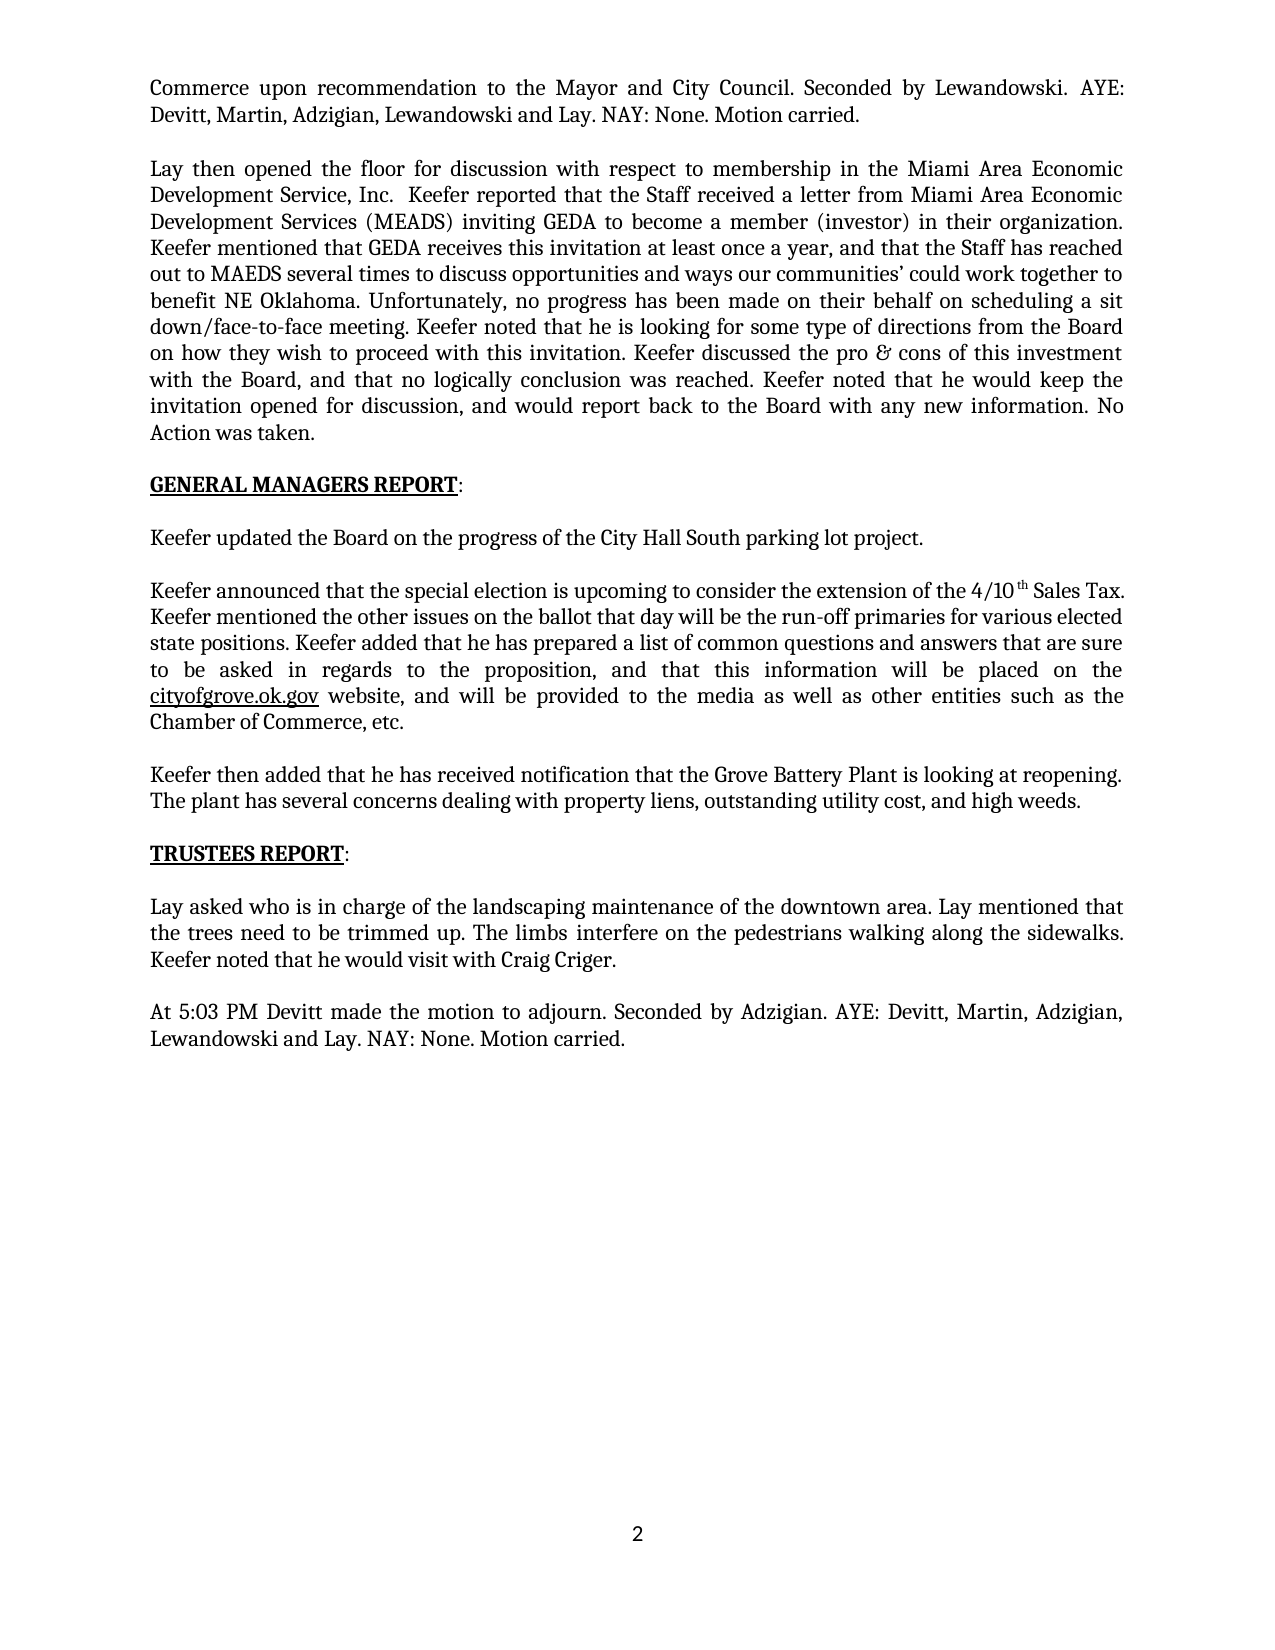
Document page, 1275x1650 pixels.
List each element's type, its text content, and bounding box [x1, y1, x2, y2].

text GENERAL MANAGERS REPORT: [150, 472, 1125, 498]
text TRUSTEES REPORT: [150, 841, 1125, 867]
text Keefer updated the Board on the progress of the City Hall South parking lot project. [150, 525, 1125, 551]
text Lay then opened the floor for discussion with respect to membership in the Miami Area Economic Development Service, Inc. Keefer reported that the Staff received a letter from Miami Area Economic Development Services (MEADS) inviting GEDA to become a member (investor) in their organization. Keefer mentioned that GEDA receives this invitation at least once a year, and that the Staff has reached out to MAEDS several times to discuss opportunities and ways our communities’ could work together to benefit NE Oklahoma. Unfortunately, no progress has been made on their behalf on scheduling a sit down/face-to-face meeting. Keefer noted that he is looking for some type of directions from the Board on how they wish to proceed with this invitation. Keefer discussed the pro & cons of this investment with the Board, and that no logically conclusion was reached. Keefer noted that he would keep the invitation opened for discussion, and would report back to the Board with any new information. No Action was taken. [150, 156, 1125, 446]
text Keefer then added that he has received notification that the Grove Battery Plant is looking at reopening. The plant has several concerns dealing with property liens, outstanding utility cost, and high weeds. [150, 762, 1125, 814]
text Keefer announced that the special election is upcoming to consider the extension of the 4/10th Sales Tax. Keefer mentioned the other issues on the ballot that day will be the run-off primaries for various elected state positions. Keefer added that he has prepared a list of common questions and answers that are sure to be asked in regards to the proposition, and that this information will be placed on the cityofgrove.ok.gov website, and will be provided to the media as well as other entities such as the Chamber of Commerce, etc. [150, 577, 1125, 736]
text At 5:03 PM Devitt made the motion to adjourn. Seconded by Adzigian. AYE: Devitt, Martin, Adzigian, Lewandowski and Lay. NAY: None. Motion carried. [150, 999, 1125, 1052]
text Lay asked who is in charge of the landscaping maintenance of the downtown area. Lay mentioned that the trees need to be trimmed up. The limbs interfere on the pedestrians walking along the sidewalks. Keefer noted that he would visit with Craig Criger. [150, 894, 1125, 973]
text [150, 75, 1125, 128]
